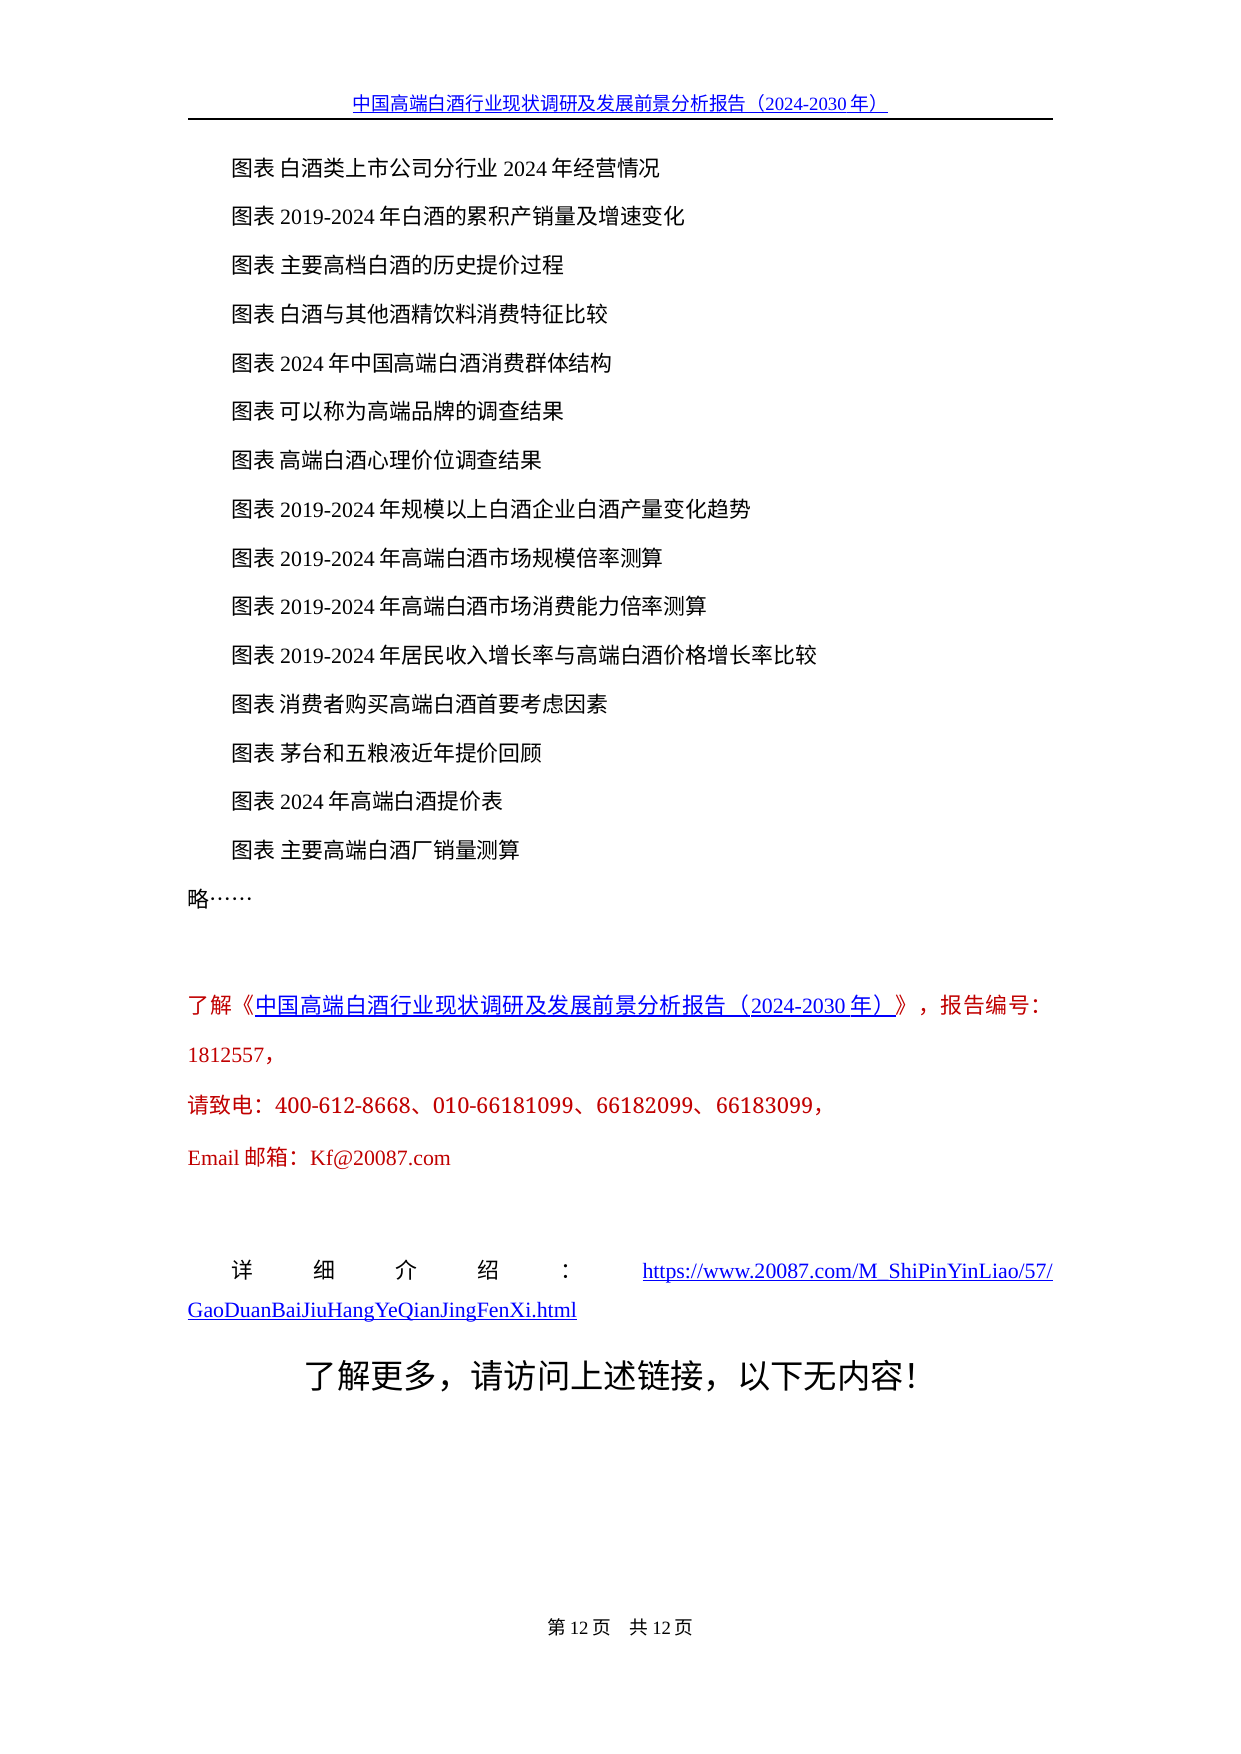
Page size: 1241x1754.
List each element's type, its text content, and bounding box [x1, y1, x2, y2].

text Email邮箱：Kf@20087.com [187, 1140, 1053, 1172]
text 请致电：400-612-8668、010-66181099、66182099、66183099， [187, 1088, 1053, 1121]
title 了解更多，请访问上述链接，以下无内容！ [187, 1342, 1053, 1407]
text 了解《中国高端白酒行业现状调研及发展前景分析报告（2024-2030年）》，报告编号：1812557， [187, 988, 1053, 1069]
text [187, 150, 1053, 914]
text 详细介绍：https://www.20087.com/M_ShiPinYinLiao/57/GaoDuanBaiJiuHangYeQianJingFenXi.html [187, 1253, 1053, 1326]
